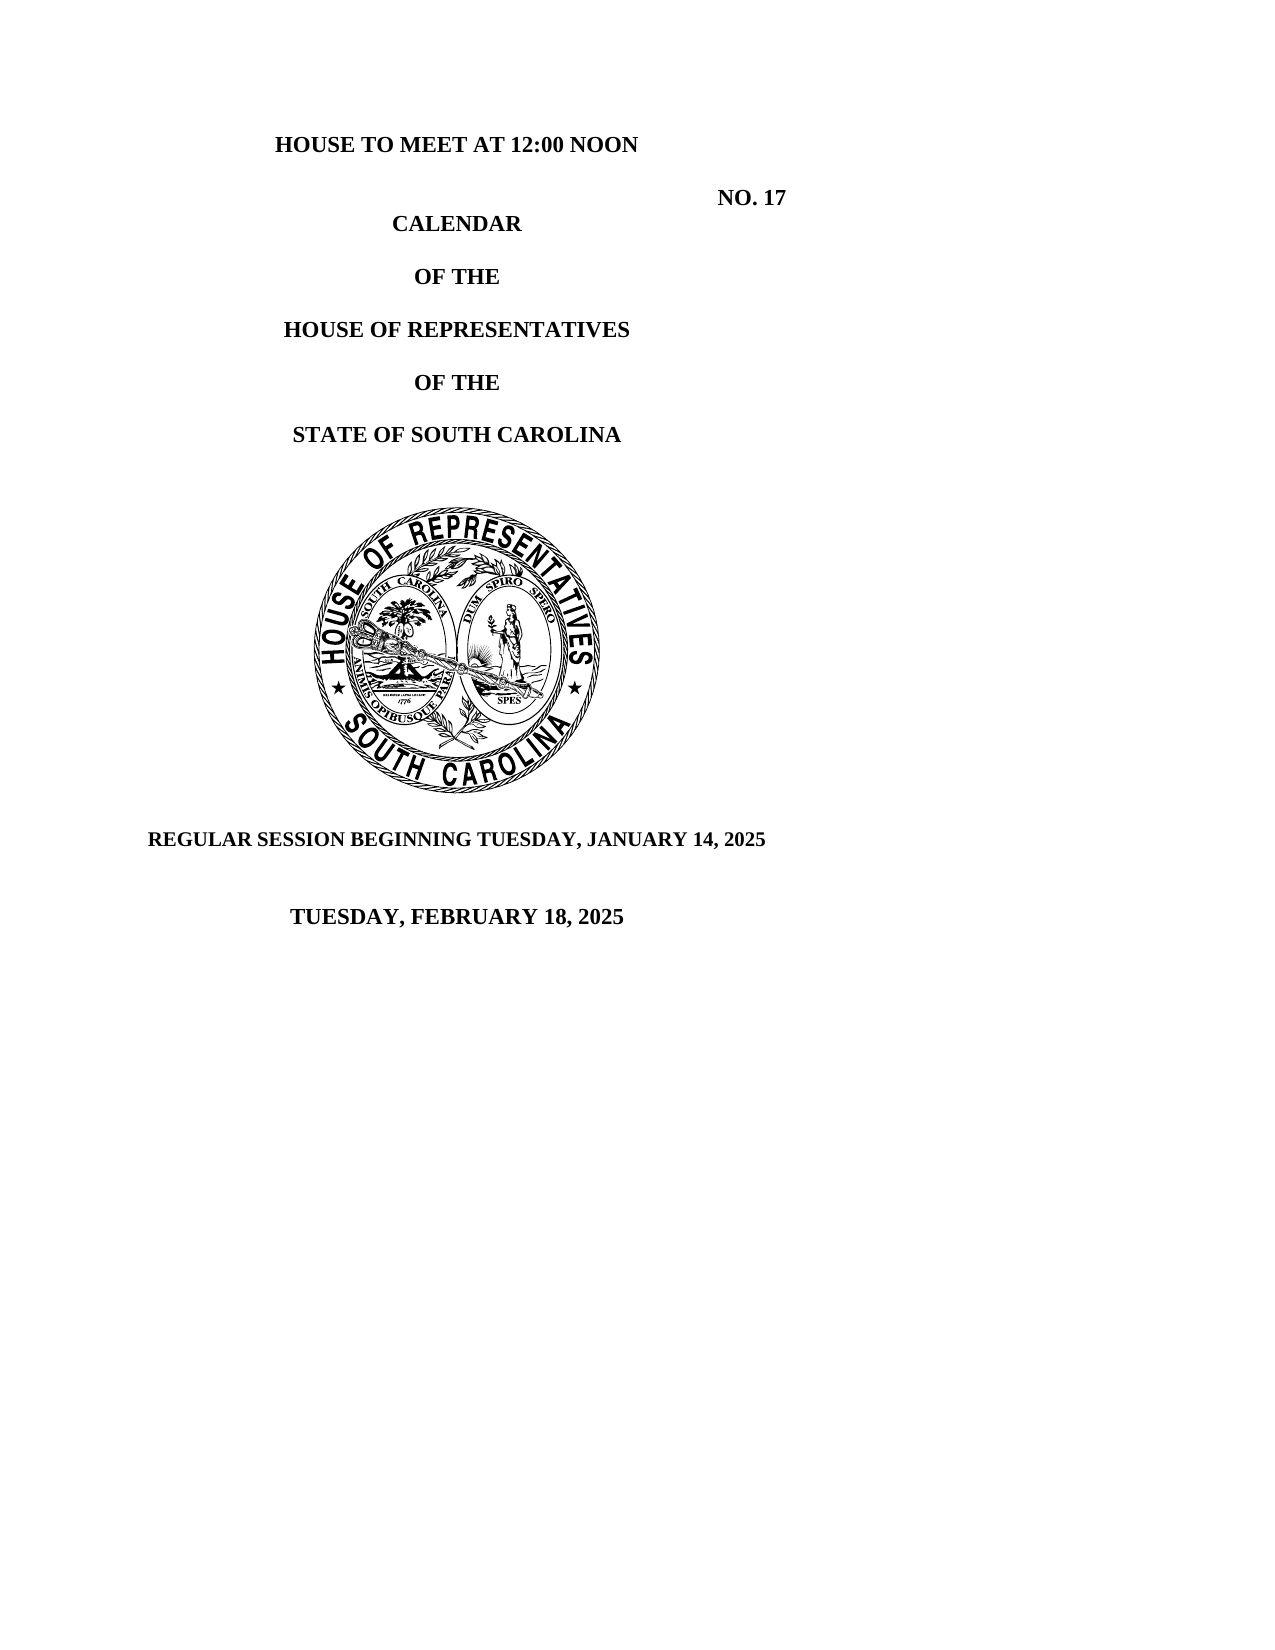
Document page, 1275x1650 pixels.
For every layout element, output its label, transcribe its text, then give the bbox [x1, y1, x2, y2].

subtitle REGULAR SESSION BEGINNING TUESDAY, JANUARY 14, 2025 [127, 827, 786, 851]
text STATE OF SOUTH CAROLINA [127, 421, 786, 448]
subtitle OF THE [127, 368, 786, 395]
text OF THE [127, 263, 786, 289]
subtitle HOUSE TO MEET AT 12:00 NOON [127, 131, 786, 158]
text NO. 17 [127, 184, 786, 210]
text CALENDAR [127, 210, 786, 237]
text TUESDAY, FEBRUARY 18, 2025 [127, 903, 786, 930]
text HOUSE OF REPRESENTATIVES [127, 316, 786, 342]
